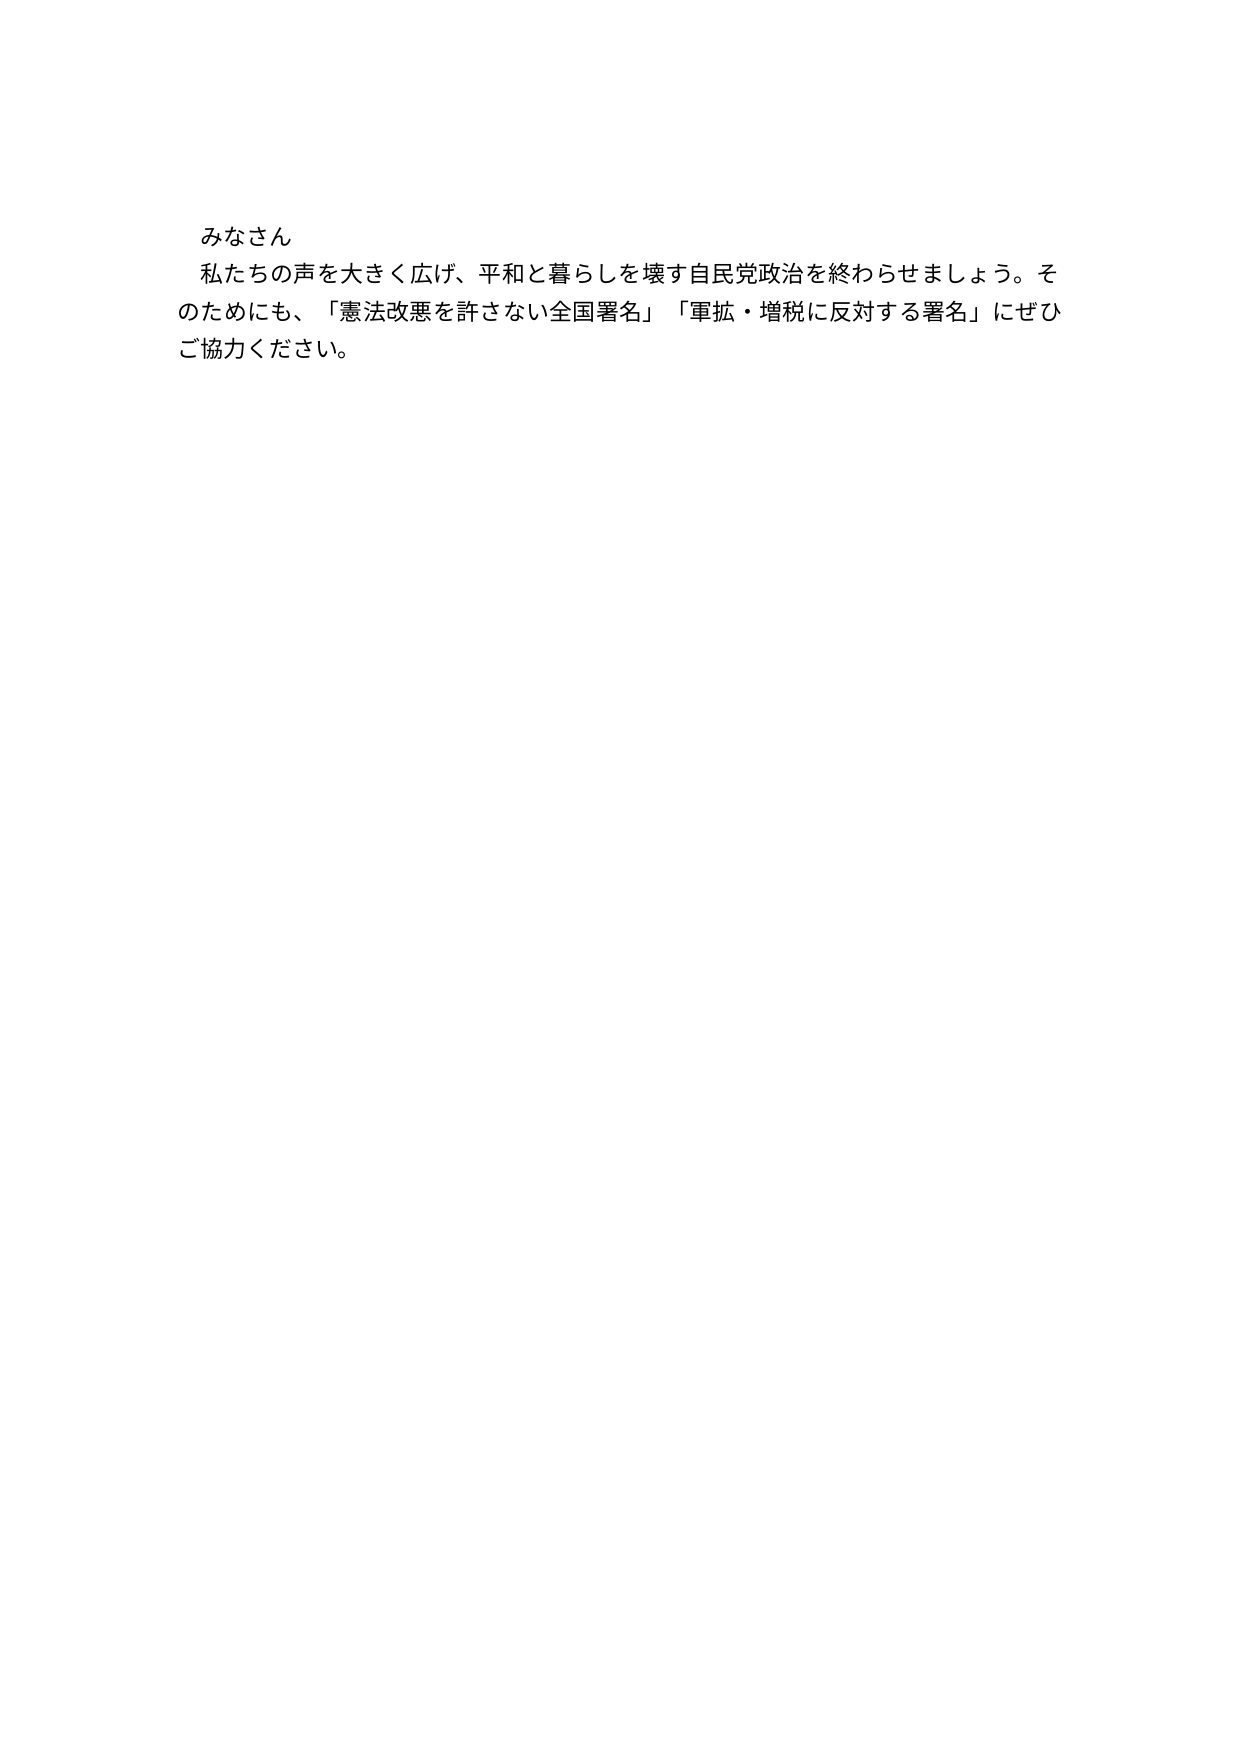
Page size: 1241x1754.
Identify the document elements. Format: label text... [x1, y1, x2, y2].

text 私たちの声を大きく広げ、平和と暮らしを壊す自民党政治を終わらせましょう。そのためにも、「憲法改悪を許さない全国署名」「軍拡・増税に反対する署名」にぜひご協力ください。 [177, 254, 1063, 367]
text みなさん [177, 217, 1063, 254]
